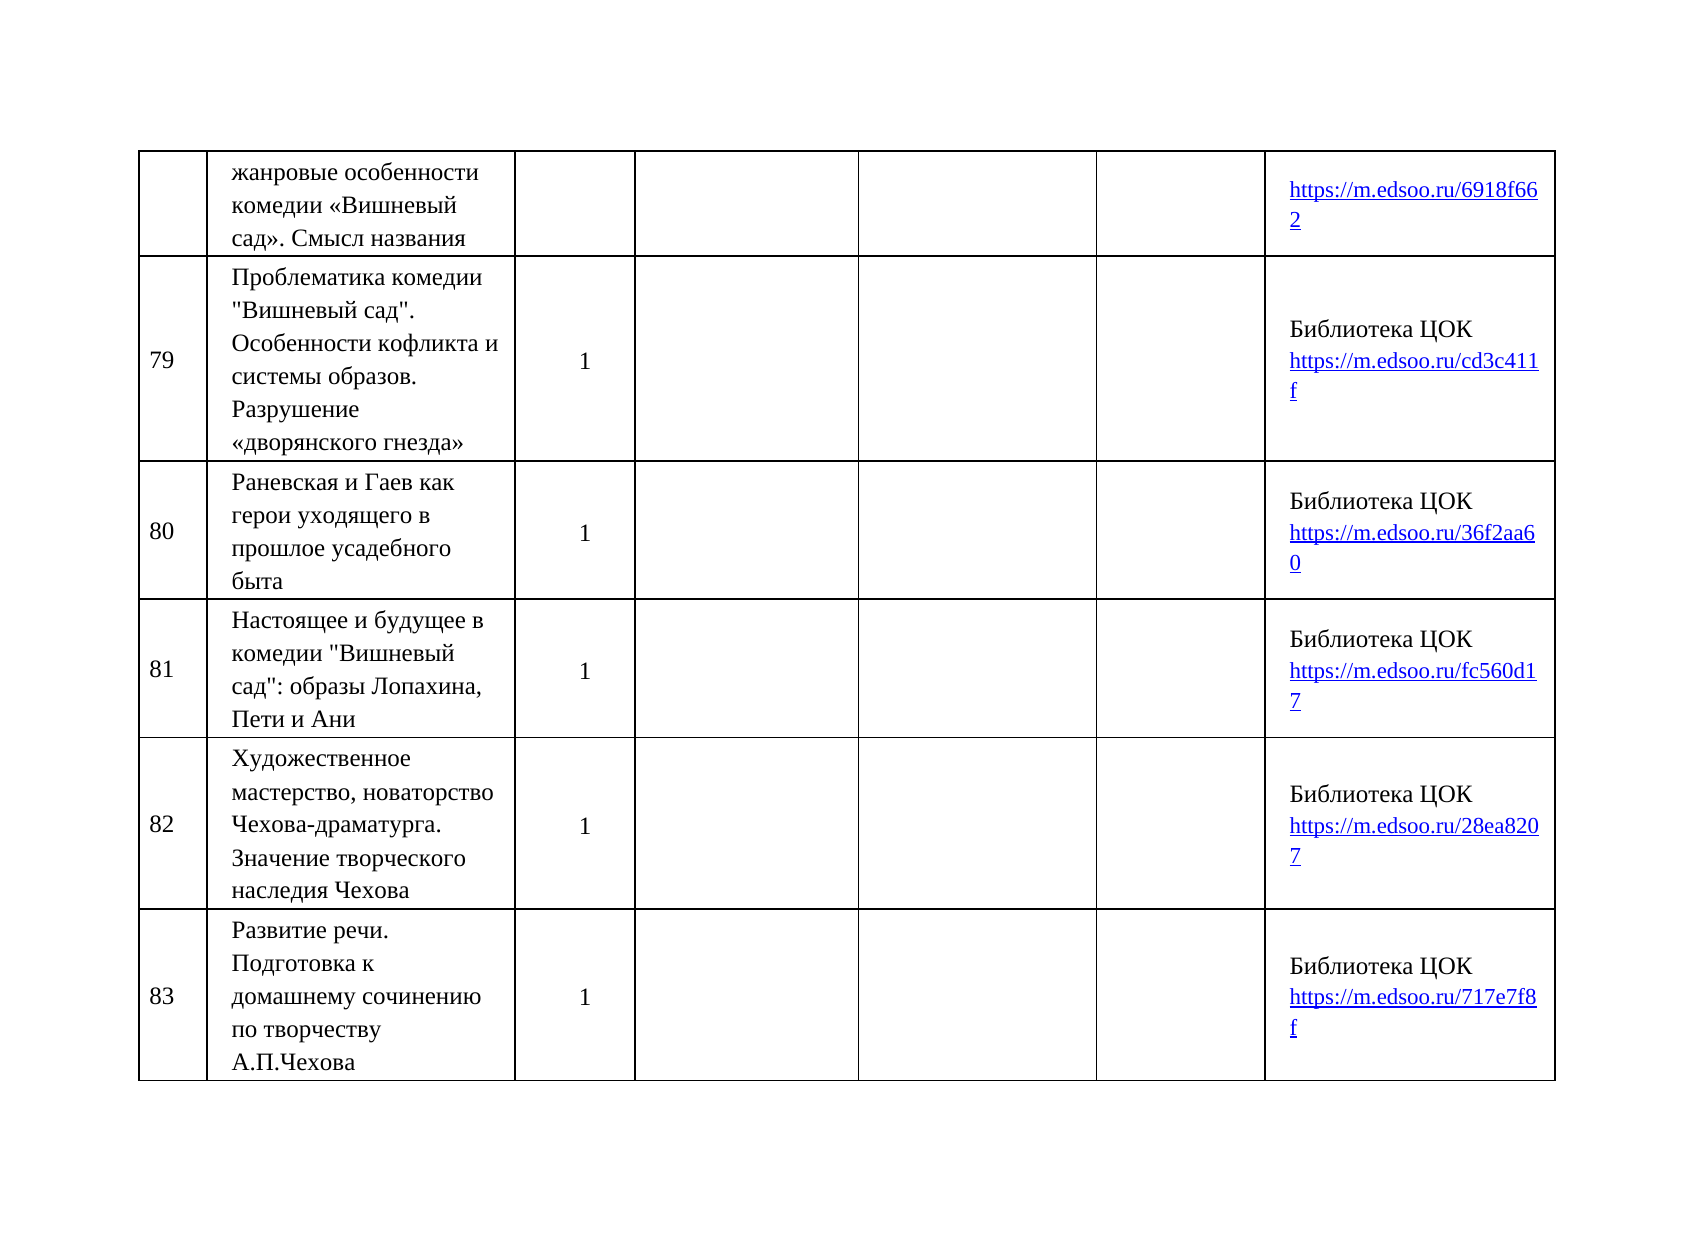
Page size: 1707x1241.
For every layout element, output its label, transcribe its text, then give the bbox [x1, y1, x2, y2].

table_cell Библиотека ЦОК https://m.edsoo.ru/fc560d17 [1266, 600, 1554, 737]
table_cell 1 [516, 257, 634, 460]
table_cell [636, 910, 858, 1080]
table_cell [859, 257, 1096, 460]
table_cell 83 [140, 910, 206, 1080]
table_cell 1 [516, 738, 634, 908]
table_cell [1097, 152, 1264, 255]
table_cell [636, 738, 858, 908]
table_cell [636, 600, 858, 737]
table_cell [1097, 257, 1264, 460]
table_cell 81 [140, 600, 206, 737]
table_cell 1 [516, 462, 634, 598]
table_cell [636, 152, 858, 255]
table_cell 1 [516, 600, 634, 737]
table_cell [1097, 600, 1264, 737]
table_cell [1097, 738, 1264, 908]
table_cell Раневская и Гаев как герои уходящего в прошлое усадебного быта [208, 462, 514, 598]
table_cell 78 [140, 152, 206, 255]
table_cell Библиотека ЦОК https://m.edsoo.ru/cd3c411f [1266, 257, 1554, 460]
table_cell [1097, 910, 1264, 1080]
table_cell Библиотека ЦОК https://m.edsoo.ru/717e7f8f [1266, 910, 1554, 1080]
table_cell [859, 152, 1096, 255]
table_cell 82 [140, 738, 206, 908]
table_cell Развитие речи. Подготовка к домашнему сочинению по творчеству А.П.Чехова [208, 910, 514, 1080]
table_cell [636, 462, 858, 598]
table_cell Библиотека ЦОК https://m.edsoo.ru/36f2aa60 [1266, 462, 1554, 598]
table_cell Настоящее и будущее в комедии "Вишневый сад": образы Лопахина, Пети и Ани [208, 600, 514, 737]
table_cell [859, 462, 1096, 598]
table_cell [1266, 152, 1554, 255]
table_cell [859, 910, 1096, 1080]
table_cell Художественное мастерство, новаторство Чехова-драматурга. Значение творческого наследия Чехова [208, 738, 514, 908]
table_cell [636, 257, 858, 460]
table_cell Библиотека ЦОК https://m.edsoo.ru/28ea8207 [1266, 738, 1554, 908]
table_cell [859, 738, 1096, 908]
table_cell [859, 600, 1096, 737]
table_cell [208, 152, 514, 255]
table_cell 1 [516, 152, 634, 255]
table_cell [1097, 462, 1264, 598]
table_cell 79 [140, 257, 206, 460]
table_cell Проблематика комедии "Вишневый сад". Особенности кофликта и системы образов. Разрушение «дворянского гнезда» [208, 257, 514, 460]
table_cell 1 [516, 910, 634, 1080]
table_cell 80 [140, 462, 206, 598]
